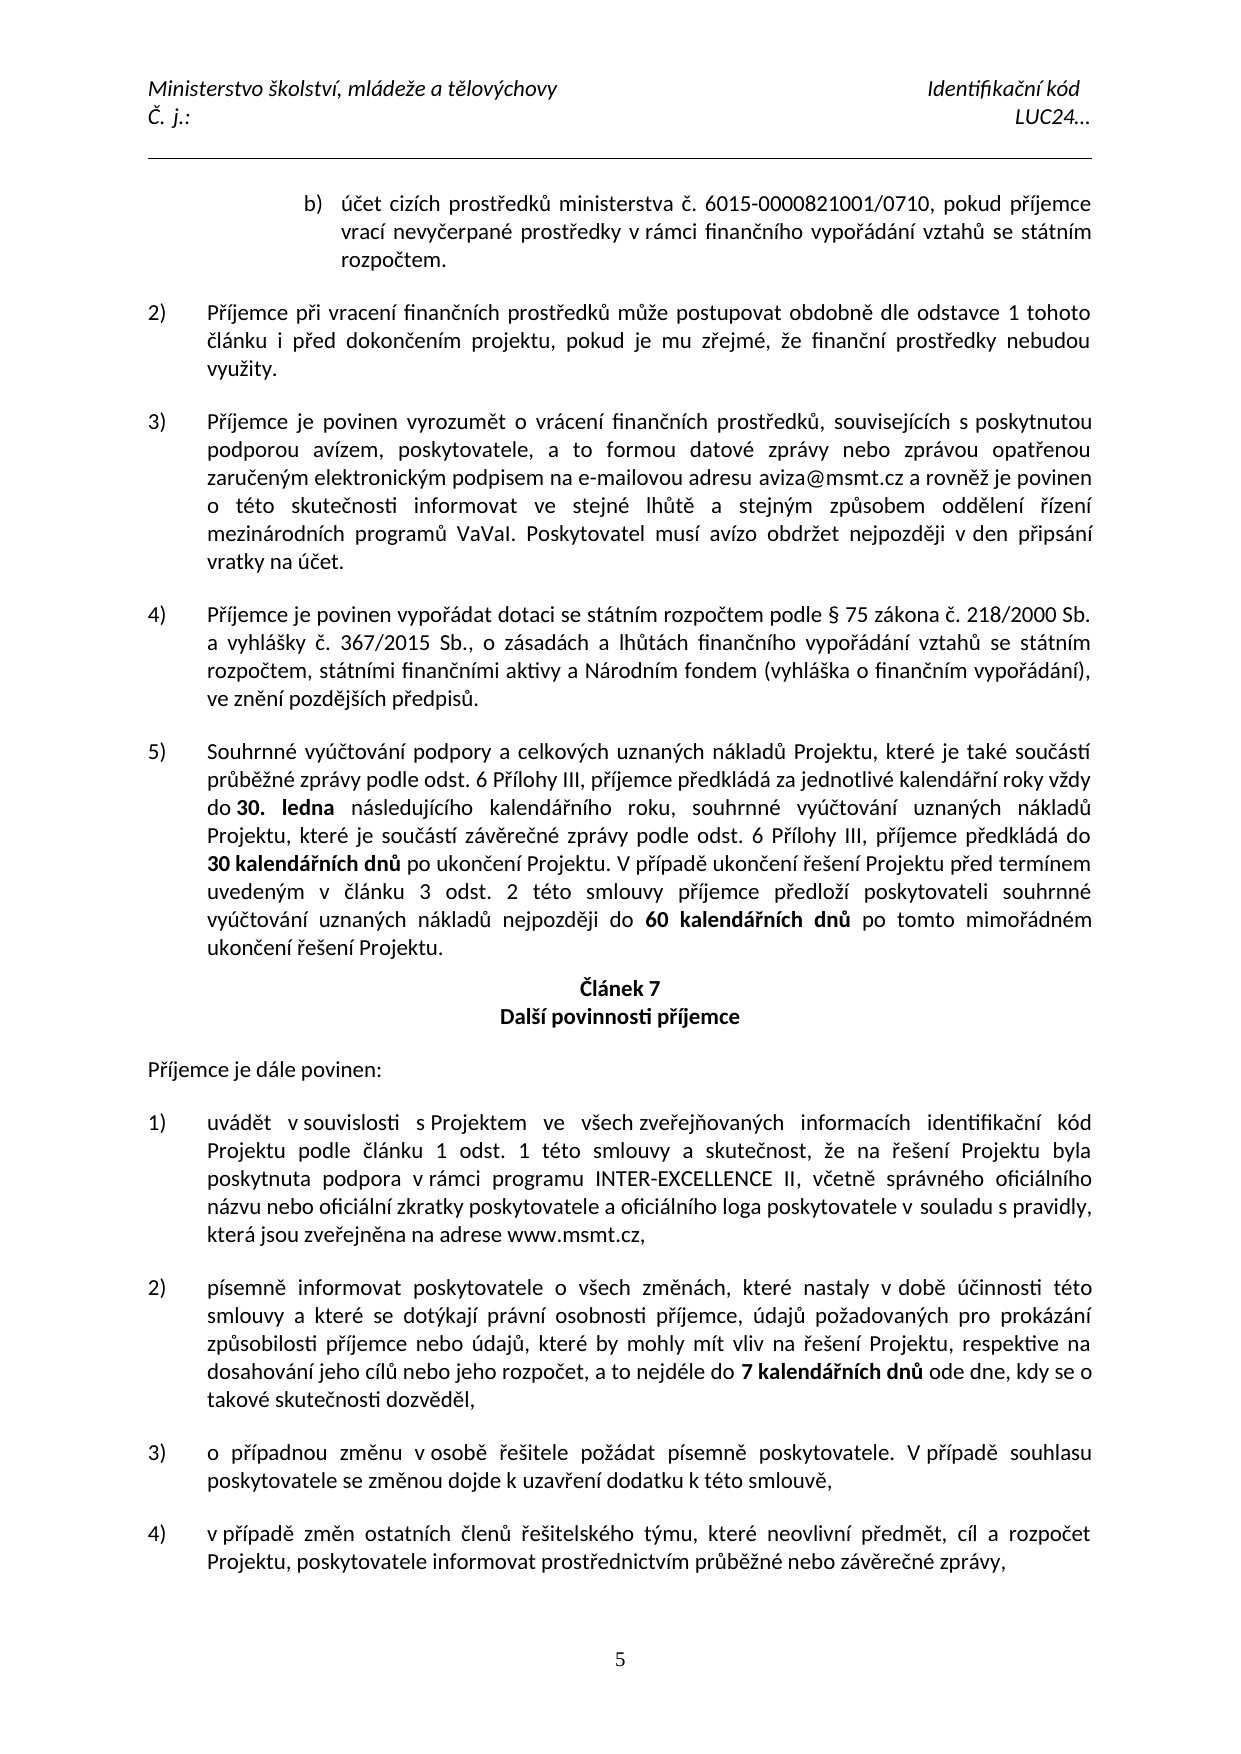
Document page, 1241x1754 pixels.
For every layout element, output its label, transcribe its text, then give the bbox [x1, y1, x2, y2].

list Příjemce při vracení finančních prostředků může postupovat obdobně dle odstavce 1 tohoto článku i před dokončením projektu, pokud je mu zřejmé, že finanční prostředky nebudou využity. [148, 298, 1092, 382]
text Další povinnosti příjemce [148, 1002, 1092, 1030]
list písemně informovat poskytovatele o všech změnách, které nastaly v době účinnosti této smlouvy a které se dotýkají právní osobnosti příjemce, údajů požadovaných pro prokázání způsobilosti příjemce nebo údajů, které by mohly mít vliv na řešení Projektu, respektive na dosahování jeho cílů nebo jeho rozpočet, a to nejdéle do 7 kalendářních dnů ode dne, kdy se o takové skutečnosti dozvěděl, [148, 1273, 1092, 1413]
list Příjemce je povinen vypořádat dotaci se státním rozpočtem podle § 75 zákona č. 218/2000 Sb. a vyhlášky č. 367/2015 Sb., o zásadách a lhůtách finančního vypořádání vztahů se státním rozpočtem, státními finančními aktivy a Národním fondem (vyhláška o finančním vypořádání), ve znění pozdějších předpisů. [148, 600, 1092, 712]
list účet cizích prostředků ministerstva č. 6015-0000821001/0710, pokud příjemce vrací nevyčerpané prostředky v rámci finančního vypořádání vztahů se státním rozpočtem. [304, 189, 1092, 273]
list Souhrnné vyúčtování podpory a celkových uznaných nákladů Projektu, které je také součástí průběžné zprávy podle odst. 6 Přílohy III, příjemce předkládá za jednotlivé kalendářní roky vždy do 30. ledna následujícího kalendářního roku, souhrnné vyúčtování uznaných nákladů Projektu, které je součástí závěrečné zprávy podle odst. 6 Přílohy III, příjemce předkládá do 30 kalendářních dnů po ukončení Projektu. V případě ukončení řešení Projektu před termínem uvedeným v článku 3 odst. 2 této smlouvy příjemce předloží poskytovateli souhrnné vyúčtování uznaných nákladů nejpozději do 60 kalendářních dnů po tomto mimořádném ukončení řešení Projektu. [148, 737, 1092, 962]
list uvádět v souvislosti s Projektem ve všech zveřejňovaných informacích identifikační kód Projektu podle článku 1 odst. 1 této smlouvy a skutečnost, že na řešení Projektu byla poskytnuta podpora v rámci programu INTER-EXCELLENCE II, včetně správného oficiálního názvu nebo oficiální zkratky poskytovatele a oficiálního loga poskytovatele v souladu s pravidly, která jsou zveřejněna na adrese www.msmt.cz, [148, 1108, 1092, 1248]
list Příjemce je povinen vyrozumět o vrácení finančních prostředků, souvisejících s poskytnutou podporou avízem, poskytovatele, a to formou datové zprávy nebo zprávou opatřenou zaručeným elektronickým podpisem na e-mailovou adresu aviza@msmt.cz a rovněž je povinen o této skutečnosti informovat ve stejné lhůtě a stejným způsobem oddělení řízení mezinárodních programů VaVaI. Poskytovatel musí avízo obdržet nejpozději v den připsání vratky na účet. [148, 407, 1092, 575]
list o případnou změnu v osobě řešitele požádat písemně poskytovatele. V případě souhlasu poskytovatele se změnou dojde k uzavření dodatku k této smlouvě, [148, 1438, 1092, 1494]
text Článek 7 [148, 974, 1092, 1002]
text Příjemce je dále povinen: [148, 1055, 1092, 1083]
list v případě změn ostatních členů řešitelského týmu, které neovlivní předmět, cíl a rozpočet Projektu, poskytovatele informovat prostřednictvím průběžné nebo závěrečné zprávy, [148, 1519, 1092, 1575]
